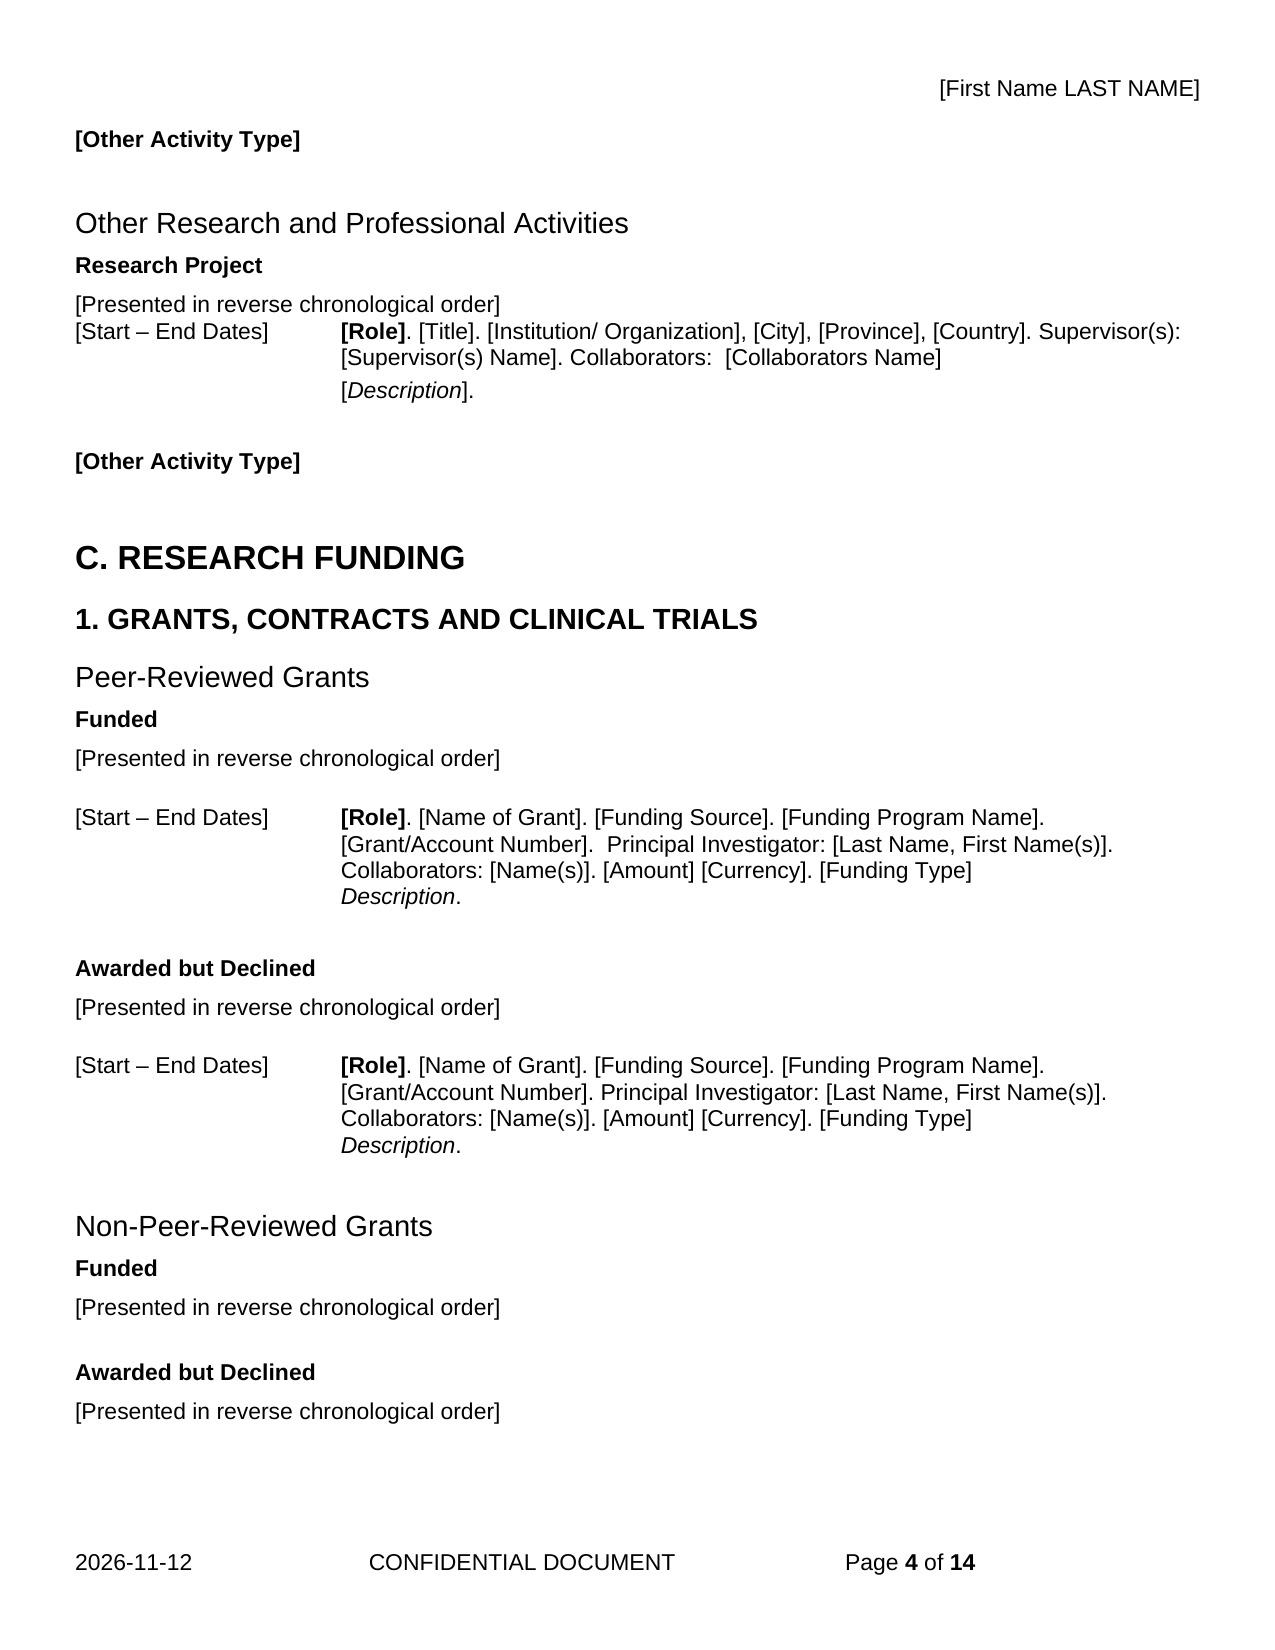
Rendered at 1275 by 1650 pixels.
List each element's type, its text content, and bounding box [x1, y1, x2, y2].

subtitle Peer-Reviewed Grants [75, 660, 1200, 694]
text [Start – End Dates] [Role]. [Name of Grant]. [Funding Source]. [Funding Program Name]. [Grant/Account Number]. Principal Investigator: [Last Name, First Name(s)]. Collaborators: [Name(s)]. [Amount] [Currency]. [Funding Type] Description. [75, 1052, 1200, 1184]
subtitle Non-Peer-Reviewed Grants [75, 1209, 1200, 1243]
text [Start – End Dates] [Role]. [Title]. [Institution/ Organization], [City], [Province], [Country]. Supervisor(s): [Supervisor(s) Name]. Collaborators: [Collaborators Name] [75, 318, 1200, 370]
subtitle 1. GRANTS, CONTRACTS AND CLINICAL TRIALS [75, 602, 1200, 635]
text [Presented in reverse chronological order] [75, 291, 1200, 318]
subtitle Awarded but Declined [75, 1359, 1200, 1386]
subtitle [Other Activity Type] [75, 448, 1200, 474]
text [Start – End Dates] [Role]. [Name of Grant]. [Funding Source]. [Funding Program Name]. [Grant/Account Number]. Principal Investigator: [Last Name, First Name(s)]. Collaborators: [Name(s)]. [Amount] [Currency]. [Funding Type] Description. [75, 804, 1200, 909]
subtitle Research Project [75, 252, 1200, 279]
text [75, 1398, 1200, 1424]
subtitle Funded [75, 706, 1200, 733]
text [Description]. [75, 377, 1200, 403]
subtitle Other Research and Professional Activities [75, 178, 1200, 240]
subtitle Funded [75, 1255, 1200, 1282]
text [Presented in reverse chronological order] [75, 993, 1200, 1020]
subtitle Awarded but Declined [75, 955, 1200, 981]
text [Presented in reverse chronological order] [75, 745, 1200, 772]
subtitle [Other Activity Type] [75, 126, 1200, 153]
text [75, 1294, 1200, 1321]
subtitle C. RESEARCH FUNDING [75, 538, 1200, 577]
